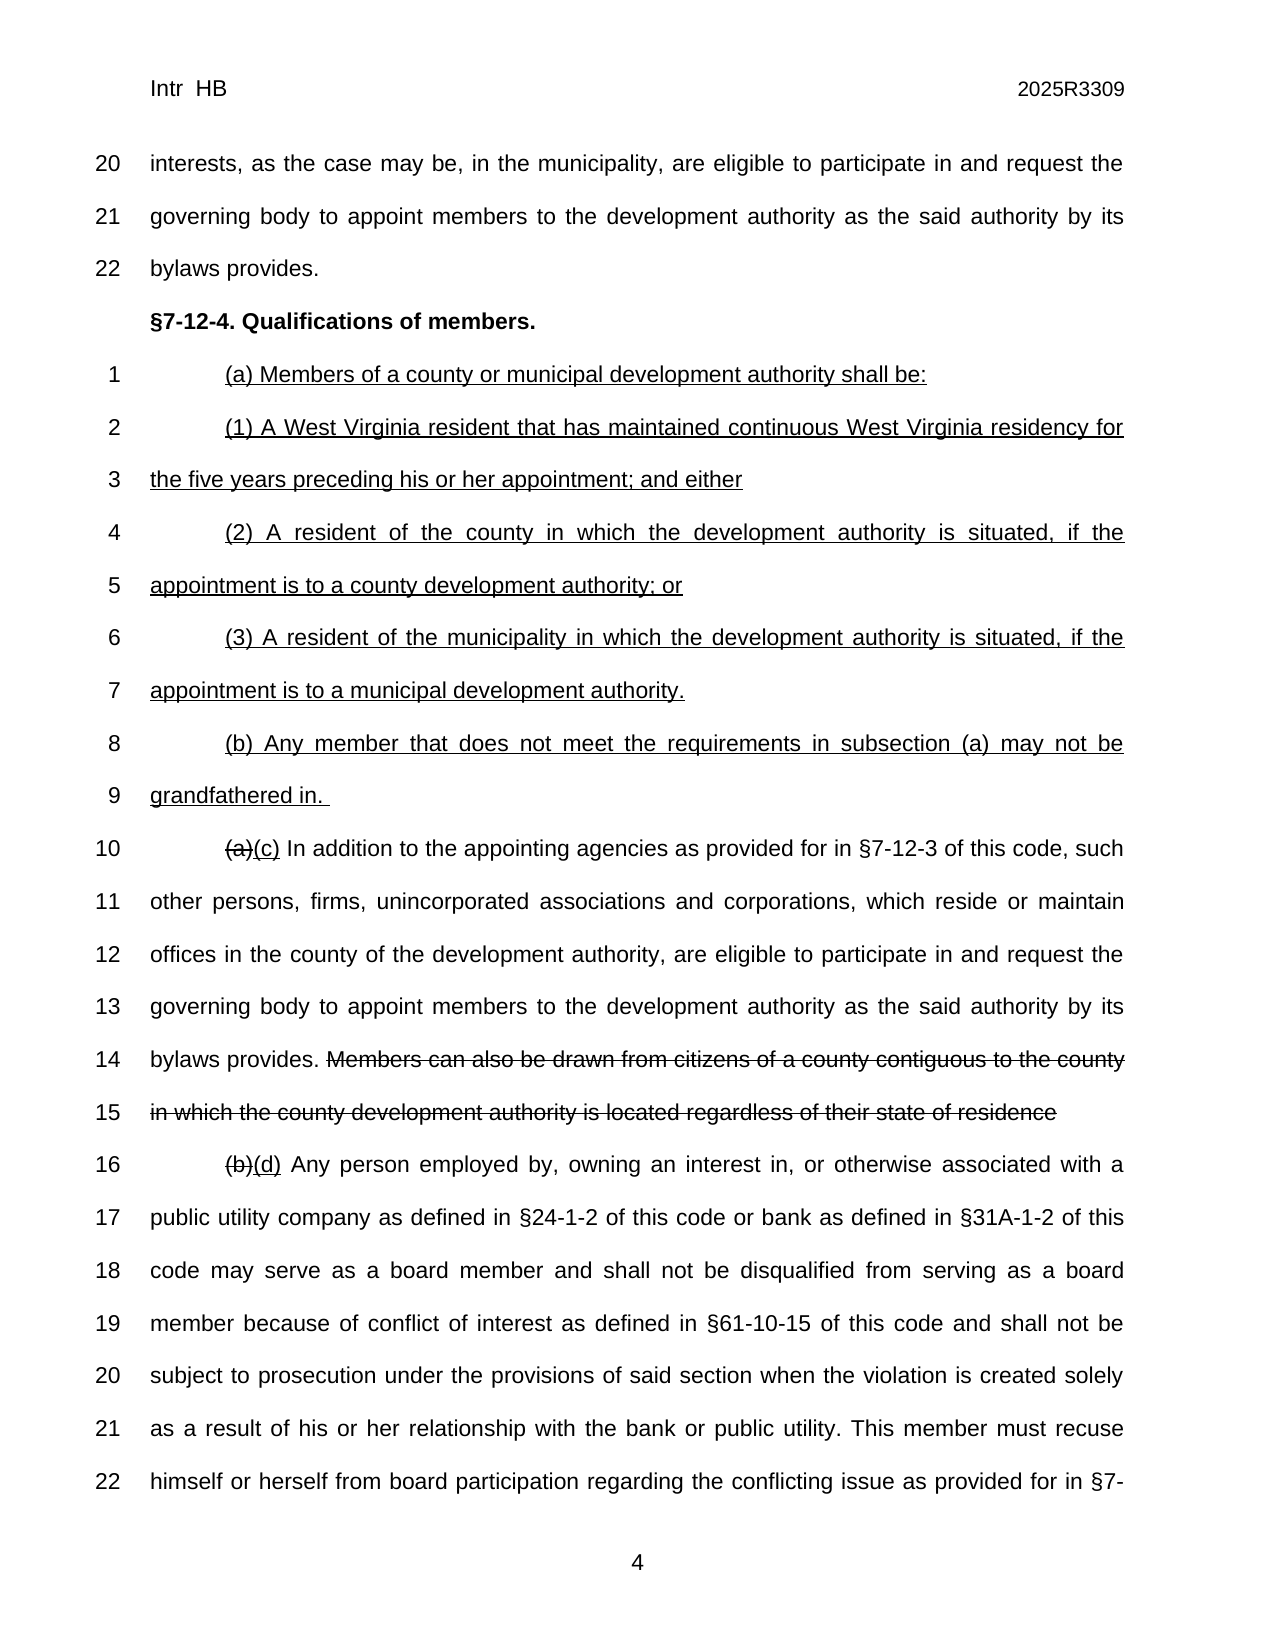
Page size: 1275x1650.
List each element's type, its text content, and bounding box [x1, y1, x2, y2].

text (a)(c) In addition to the appointing agencies as provided for in §7-12-3 of this code, such other persons, firms, unincorporated associations and corporations, which reside or maintain offices in the county of the development authority, are eligible to participate in and request the governing body to appoint members to the development authority as the said authority by its bylaws provides. Members can also be drawn from citizens of a county contiguous to the county in which the county development authority is located regardless of their state of residence [150, 835, 1125, 1125]
text (a) Members of a county or municipal development authority shall be: [150, 361, 1125, 387]
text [150, 150, 1125, 282]
text (2) A resident of the county in which the development authority is situated, if the appointment is to a county development authority; or [150, 519, 1125, 598]
text (1) A West Virginia resident that has maintained continuous West Virginia residency for the five years preceding his or her appointment; and either [150, 413, 1125, 493]
text (3) A resident of the municipality in which the development authority is situated, if the appointment is to a municipal development authority. [150, 624, 1125, 703]
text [150, 1151, 1125, 1494]
subtitle §7-12-4. Qualifications of members. [150, 308, 1125, 334]
text (b) Any member that does not meet the requirements in subsection (a) may not be grandfathered in. [150, 730, 1125, 809]
